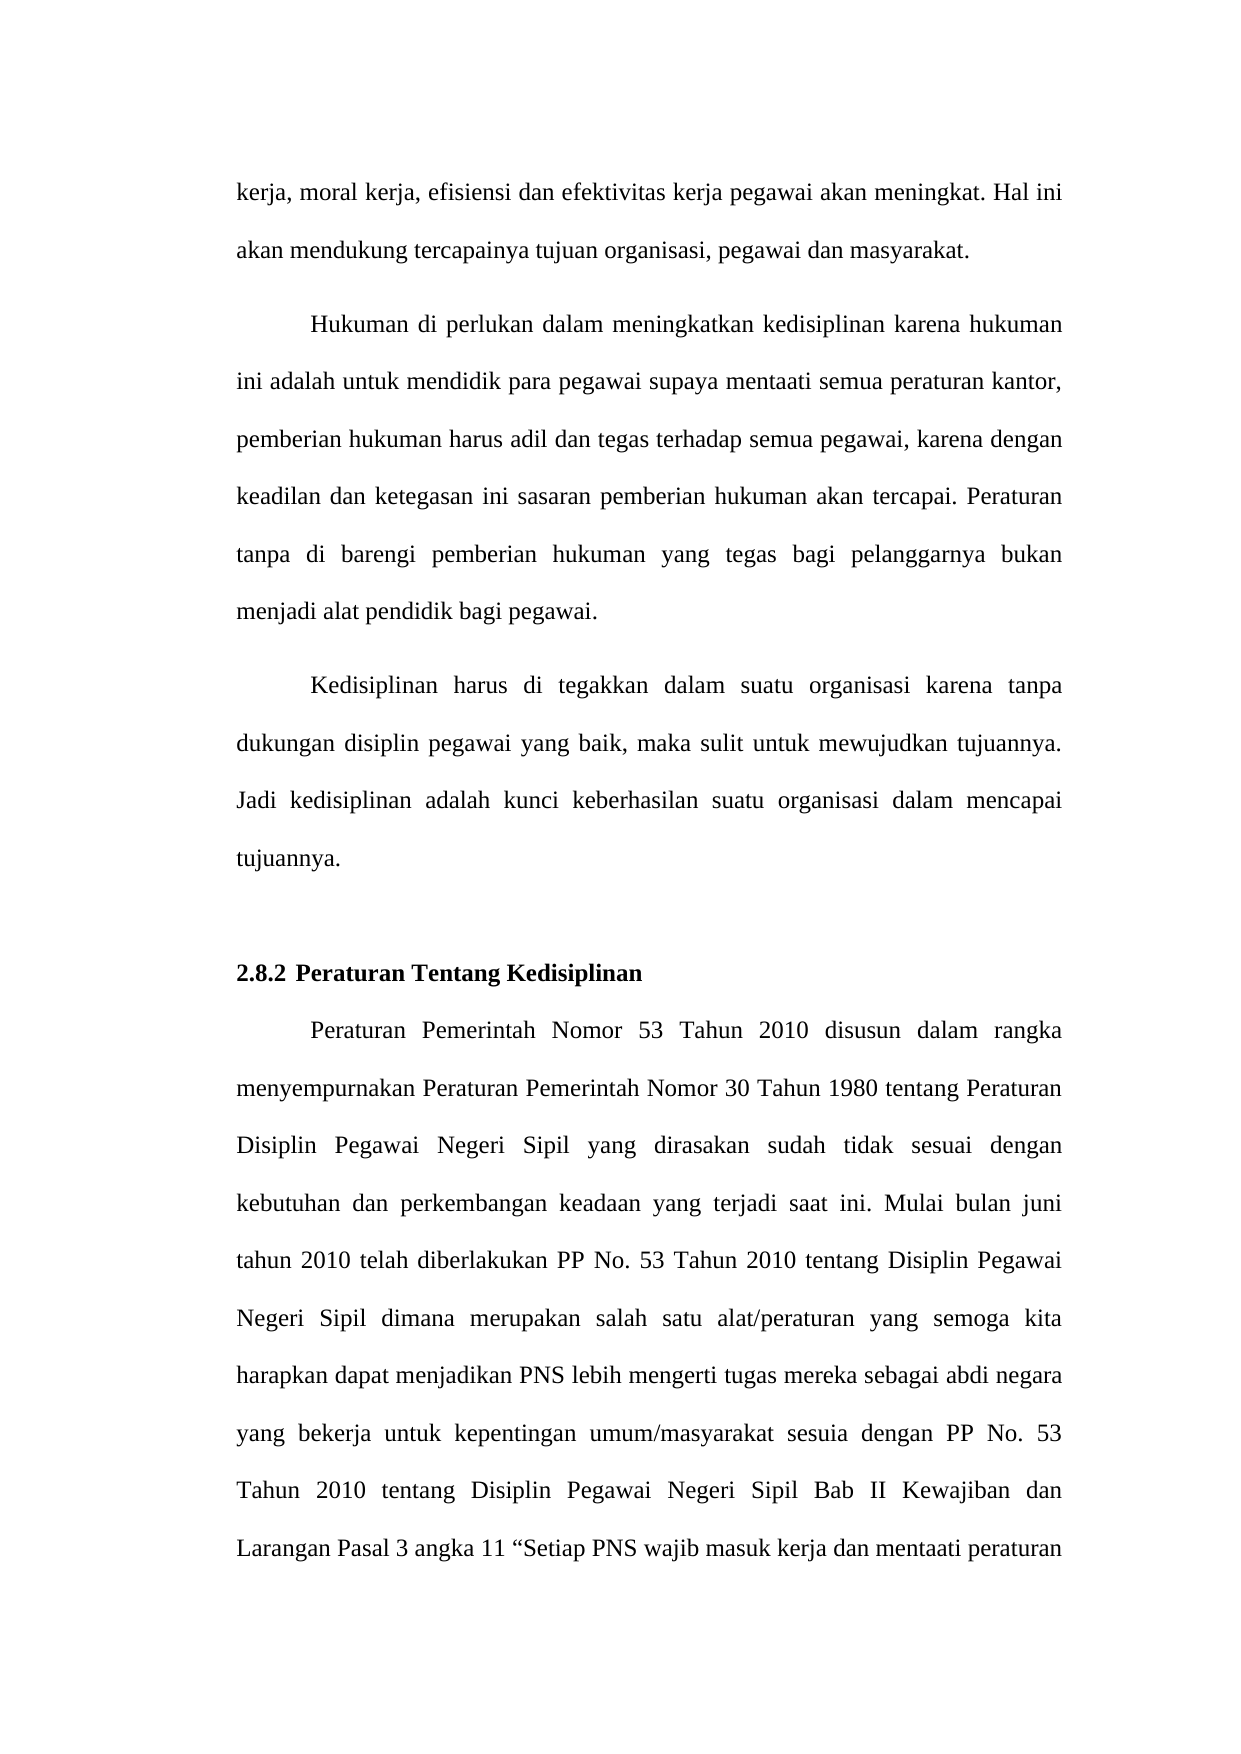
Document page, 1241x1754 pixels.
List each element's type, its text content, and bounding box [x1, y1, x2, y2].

text Kedisiplinan harus di tegakkan dalam suatu organisasi karena tanpa dukungan disiplin pegawai yang baik, maka sulit untuk mewujudkan tujuannya. Jadi kedisiplinan adalah kunci keberhasilan suatu organisasi dalam mencapai tujuannya. [236, 671, 1063, 872]
list Peraturan Tentang Kedisiplinan [236, 958, 1063, 987]
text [236, 177, 1063, 263]
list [236, 1016, 1063, 1562]
text Hukuman di perlukan dalam meningkatkan kedisiplinan karena hukuman ini adalah untuk mendidik para pegawai supaya mentaati semua peraturan kantor, pemberian hukuman harus adil dan tegas terhadap semua pegawai, karena dengan keadilan dan ketegasan ini sasaran pemberian hukuman akan tercapai. Peraturan tanpa di barengi pemberian hukuman yang tegas bagi pelanggarnya bukan menjadi alat pendidik bagi pegawai. [236, 309, 1063, 625]
